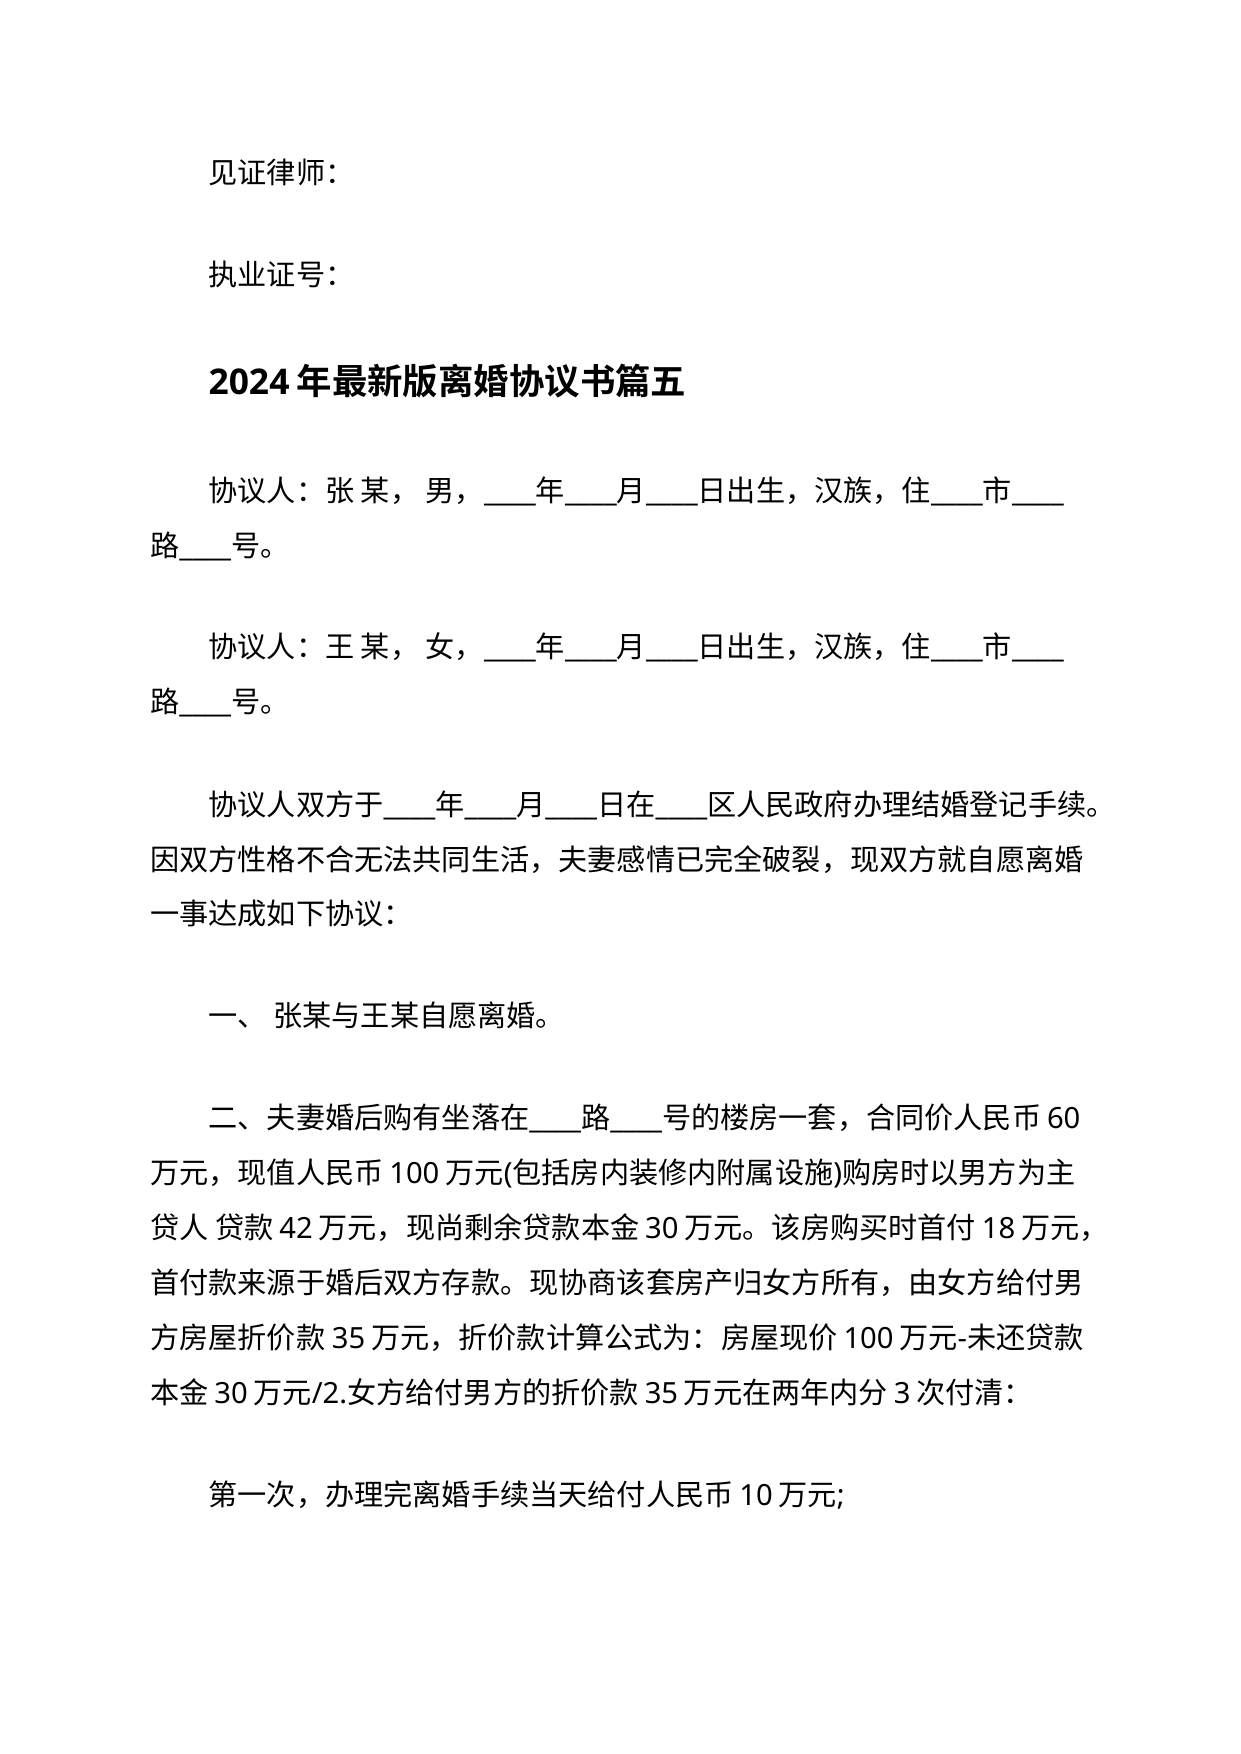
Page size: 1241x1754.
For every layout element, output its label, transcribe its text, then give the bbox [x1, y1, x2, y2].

text 一、 张某与王某自愿离婚。 [150, 993, 1090, 1035]
text 协议人：张 某， 男，____年____月____日出生，汉族，住____市____路____号。 [150, 467, 1090, 564]
text 执业证号： [150, 252, 1090, 294]
text 协议人：王 某， 女，____年____月____日出生，汉族，住____市____路____号。 [150, 624, 1090, 721]
text 2024年最新版离婚协议书篇五 [150, 353, 1090, 405]
text 见证律师： [150, 150, 1090, 192]
text 协议人双方于____年____月____日在____区人民政府办理结婚登记手续。因双方性格不合无法共同生活，夫妻感情已完全破裂，现双方就自愿离婚一事达成如下协议： [150, 781, 1090, 933]
text 二、夫妻婚后购有坐落在____路____号的楼房一套，合同价人民币60万元，现值人民币100万元(包括房内装修内附属设施)购房时以男方为主贷人 贷款42万元，现尚剩余贷款本金30万元。该房购买时首付18万元，首付款来源于婚后双方存款。现协商该套房产归女方所有，由女方给付男方房屋折价款 35万元，折价款计算公式为：房屋现价100万元-未还贷款本金30万元/2.女方给付男方的折价款35万元在两年内分3次付清： [150, 1094, 1090, 1412]
text 第一次，办理完离婚手续当天给付人民币10万元; [150, 1471, 1090, 1514]
